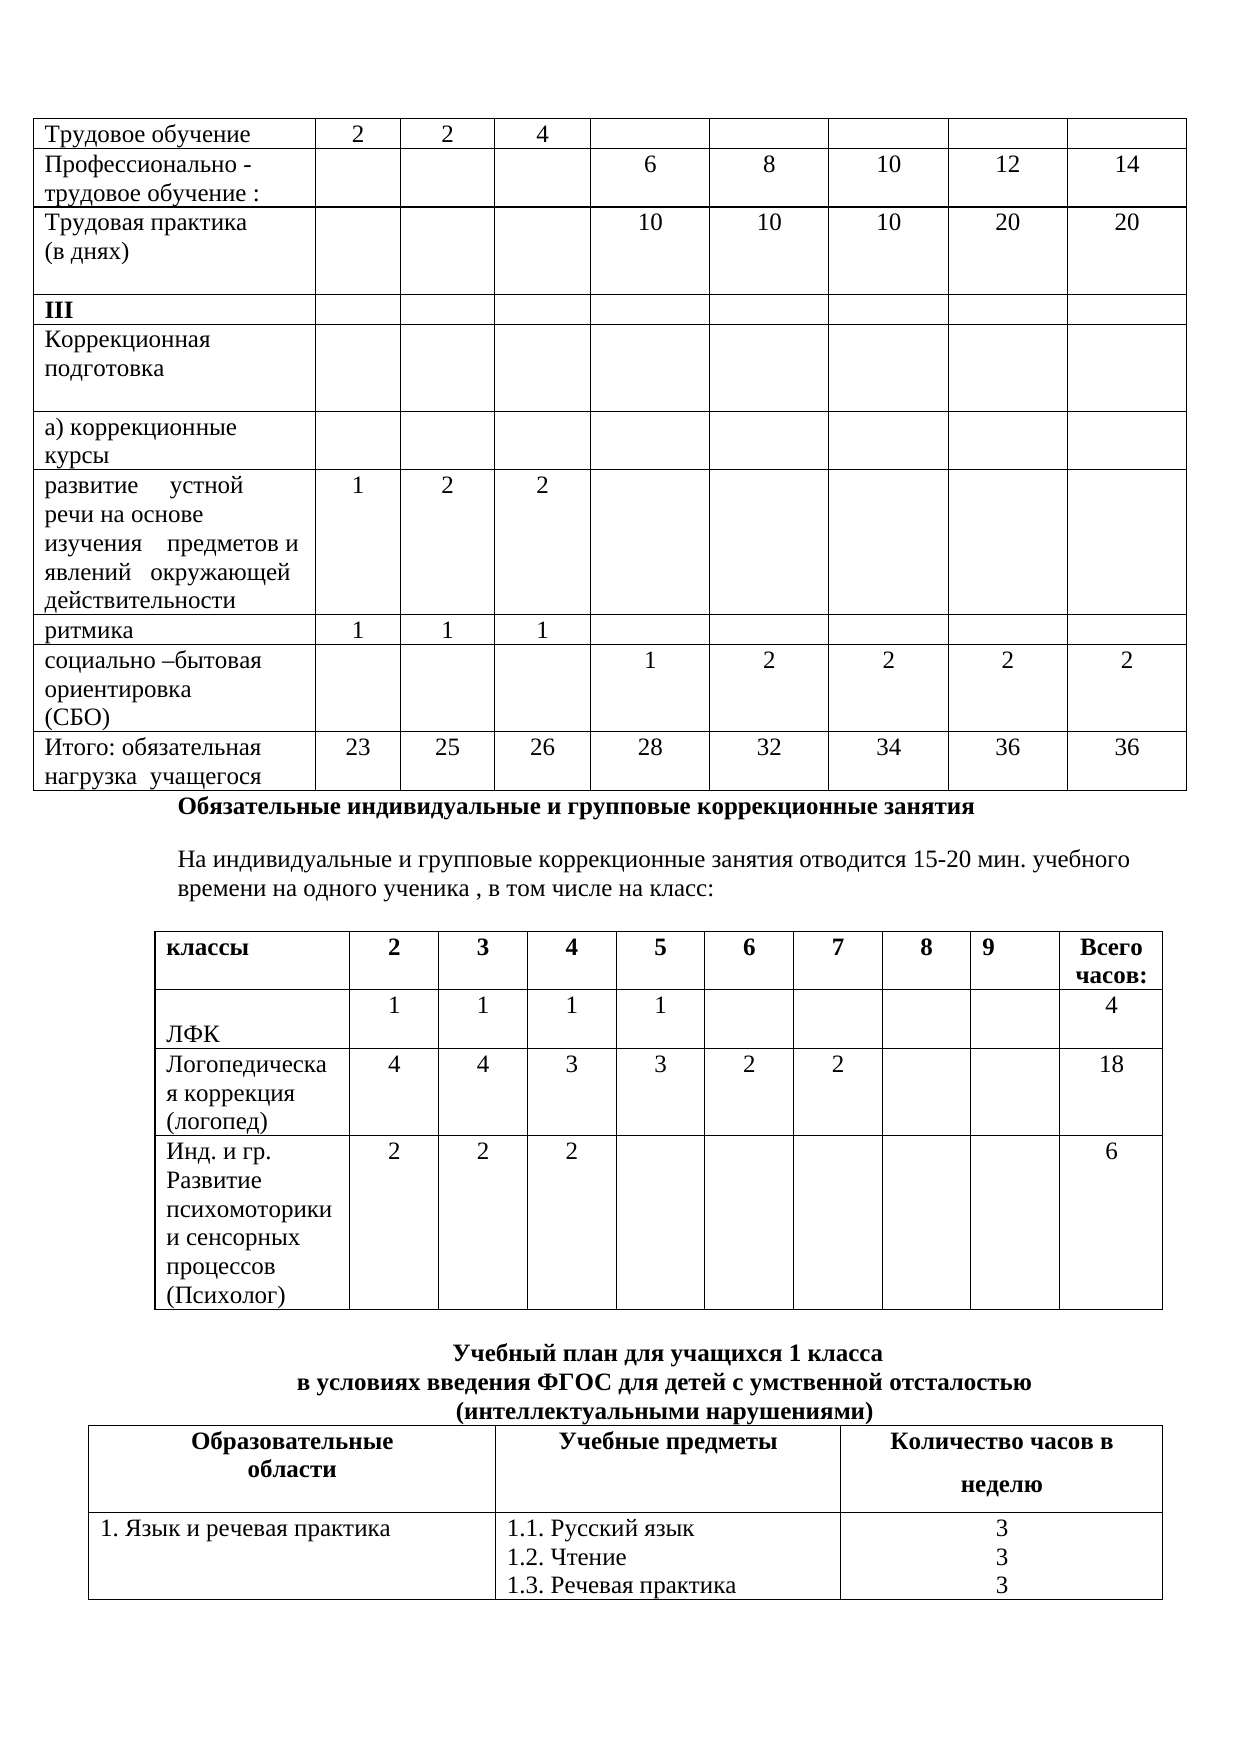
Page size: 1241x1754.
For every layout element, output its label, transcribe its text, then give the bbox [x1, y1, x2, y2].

table_cell 2 [495, 470, 590, 614]
table_cell [949, 470, 1067, 614]
table_cell [591, 615, 709, 644]
table_header Образовательные области [89, 1426, 495, 1512]
table_cell 10 [829, 149, 948, 206]
table_cell 18 [1060, 1049, 1162, 1135]
table_cell 8 [710, 149, 828, 206]
table_cell [1068, 470, 1186, 614]
table_cell 1 [401, 615, 494, 644]
table_cell 2 [401, 119, 494, 148]
table_cell 1 [591, 645, 709, 731]
table_cell 1 [617, 990, 704, 1048]
table_cell 20 [949, 208, 1067, 294]
table_cell 1.1. Русский язык 1.2. Чтение 1.3. Речевая практика [496, 1513, 840, 1599]
table_cell [710, 615, 828, 644]
table_cell 1 [350, 990, 438, 1048]
table_cell 4 [1060, 990, 1162, 1048]
table_cell [829, 119, 948, 148]
table_cell [495, 295, 590, 323]
table_cell [1068, 119, 1186, 148]
text Учебный план для учащихся 1 класса [177, 1338, 1152, 1367]
table_cell 6 [1060, 1136, 1162, 1309]
table_header 9 [971, 932, 1059, 989]
table_cell [316, 208, 400, 294]
table_cell ритмика [34, 615, 315, 644]
table_cell социально –бытовая ориентировка (СБО) [34, 645, 315, 731]
table_cell 2 [439, 1136, 527, 1309]
table_cell [316, 412, 400, 469]
table_cell [401, 325, 494, 411]
table_cell [591, 119, 709, 148]
table_cell [316, 645, 400, 731]
table_cell 2 [710, 645, 828, 731]
table_cell 14 [1068, 149, 1186, 206]
table_cell 1 [316, 470, 400, 614]
table_cell 2 [401, 470, 494, 614]
table_cell [1068, 325, 1186, 411]
table_cell 36 [949, 732, 1067, 790]
table_cell 2 [528, 1136, 616, 1309]
table_cell 2 [350, 1136, 438, 1309]
table_cell [710, 325, 828, 411]
table_cell 1 [316, 615, 400, 644]
table_cell [794, 1136, 882, 1309]
table_cell [949, 119, 1067, 148]
table_cell [710, 119, 828, 148]
table_cell [591, 470, 709, 614]
table_cell 10 [829, 208, 948, 294]
table_cell [710, 470, 828, 614]
table_cell [949, 325, 1067, 411]
table_cell [949, 615, 1067, 644]
table_cell 1 [528, 990, 616, 1048]
table_cell 1. Язык и речевая практика [89, 1513, 495, 1599]
table_cell а) коррекционные курсы [34, 412, 315, 469]
table_header Всего часов: [1060, 932, 1162, 989]
table_cell [949, 412, 1067, 469]
table_cell [883, 1136, 970, 1309]
table_cell 2 [1068, 645, 1186, 731]
table_cell 10 [710, 208, 828, 294]
table_header 7 [794, 932, 882, 989]
table_cell [316, 295, 400, 323]
table_cell [495, 208, 590, 294]
table_cell [705, 990, 793, 1048]
table_cell 23 [316, 732, 400, 790]
table_cell [971, 1049, 1059, 1135]
table_cell 2 [794, 1049, 882, 1135]
table_cell [829, 295, 948, 323]
table_cell 2 [829, 645, 948, 731]
text в условиях введения ФГОС для детей с умственной отсталостью (интеллектуальными нарушениями) [177, 1367, 1152, 1425]
table_cell [316, 149, 400, 206]
table_header Количество часов в неделю [841, 1426, 1162, 1512]
table_cell 2 [705, 1049, 793, 1135]
text Обязательные индивидуальные и групповые коррекционные занятия [177, 791, 1152, 819]
table_cell [710, 412, 828, 469]
table_cell 2 [316, 119, 400, 148]
table_cell 1 [439, 990, 527, 1048]
table_cell 25 [401, 732, 494, 790]
table_cell 2 [949, 645, 1067, 731]
table_cell [883, 1049, 970, 1135]
table_cell [401, 645, 494, 731]
table_cell 4 [439, 1049, 527, 1135]
table_header 6 [705, 932, 793, 989]
table_cell [591, 295, 709, 323]
table_cell [1068, 615, 1186, 644]
table_cell [401, 149, 494, 206]
table_header 3 [439, 932, 527, 989]
table_header 4 [528, 932, 616, 989]
table_cell развитие устной речи на основе изучения предметов и явлений окружающей действительности [34, 470, 315, 614]
table_cell [1068, 412, 1186, 469]
table_cell 32 [710, 732, 828, 790]
table_cell [401, 208, 494, 294]
table_header Учебные предметы [496, 1426, 840, 1512]
table_cell 4 [495, 119, 590, 148]
table_cell 20 [1068, 208, 1186, 294]
table_cell [495, 149, 590, 206]
table_cell [971, 990, 1059, 1048]
table_cell [971, 1136, 1059, 1309]
table_cell 36 [1068, 732, 1186, 790]
table_cell III [34, 295, 315, 323]
table_cell [949, 295, 1067, 323]
table_cell [401, 295, 494, 323]
table_cell [829, 325, 948, 411]
table_cell 3 3 3 [841, 1513, 1162, 1599]
table_cell Трудовая практика (в днях) [34, 208, 315, 294]
table_cell Трудовое обучение [34, 119, 315, 148]
table_cell Инд. и гр. Развитие психомоторики и сенсорных процессов (Психолог) [156, 1136, 349, 1309]
table_cell [794, 990, 882, 1048]
table_cell [591, 412, 709, 469]
table_header 2 [350, 932, 438, 989]
table_cell [829, 412, 948, 469]
table_cell 12 [949, 149, 1067, 206]
table_cell [1068, 295, 1186, 323]
table_cell [495, 412, 590, 469]
table_cell [401, 412, 494, 469]
table_header 5 [617, 932, 704, 989]
table_cell Итого: обязательная нагрузка учащегося [34, 732, 315, 790]
table_cell [495, 325, 590, 411]
table_cell [829, 615, 948, 644]
table_cell [495, 645, 590, 731]
table_cell [617, 1136, 704, 1309]
table_cell [883, 990, 970, 1048]
table_cell [316, 325, 400, 411]
table_cell 3 [528, 1049, 616, 1135]
table_cell 10 [591, 208, 709, 294]
text На индивидуальные и групповые коррекционные занятия отводится 15-20 мин. учебного времени на одного ученика , в том числе на класс: [177, 844, 1152, 902]
table_cell ЛФК [156, 990, 349, 1048]
table_cell 6 [591, 149, 709, 206]
table_header классы [156, 932, 349, 989]
table_cell 1 [495, 615, 590, 644]
table_cell Профессионально -трудовое обучение : [34, 149, 315, 206]
table_cell [591, 325, 709, 411]
table_cell Коррекционная подготовка [34, 325, 315, 411]
table_cell 3 [617, 1049, 704, 1135]
table_cell [710, 295, 828, 323]
table_cell 34 [829, 732, 948, 790]
table_cell [829, 470, 948, 614]
table_cell 28 [591, 732, 709, 790]
table_cell 4 [350, 1049, 438, 1135]
table_cell 26 [495, 732, 590, 790]
table_cell Логопедическая коррекция (логопед) [156, 1049, 349, 1135]
table_header 8 [883, 932, 970, 989]
table_cell [705, 1136, 793, 1309]
